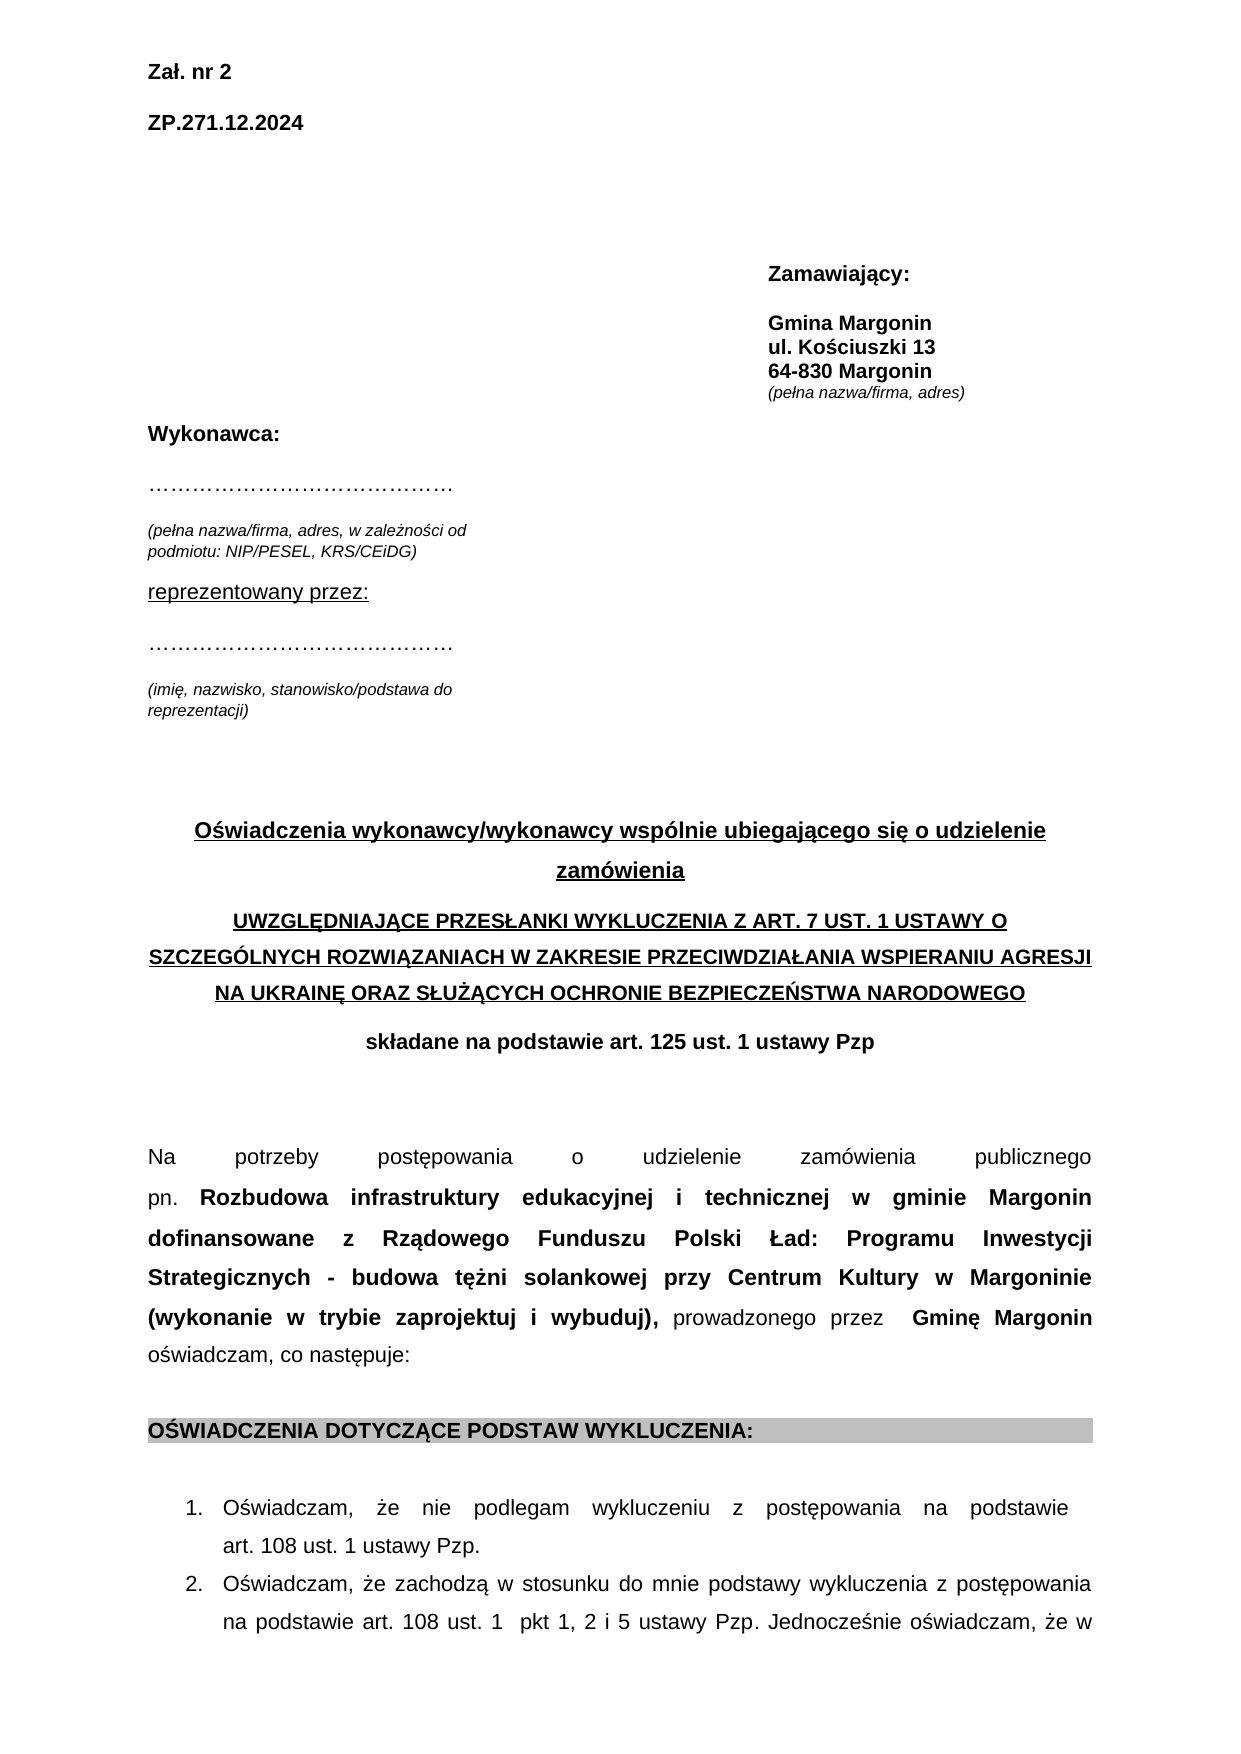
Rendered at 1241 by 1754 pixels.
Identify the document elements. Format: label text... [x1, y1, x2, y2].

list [185, 1571, 1093, 1634]
list Oświadczam, że nie podlegam wykluczeniu z postępowania na podstawie art. 108 ust. 1 ustawy Pzp. [185, 1495, 1093, 1558]
text reprezentowany przez: [148, 579, 1093, 604]
text Oświadczenia wykonawcy/wykonawcy wspólnie ubiegającego się o udzielenie zamówienia [148, 817, 1093, 883]
text OŚWIADCZENIA DOTYCZĄCE PODSTAW WYKLUCZENIA: [148, 1418, 1093, 1443]
text Zał. nr 2 [148, 59, 1093, 84]
text Gmina Margonin [768, 311, 1093, 335]
text ul. Kościuszki 13 [768, 335, 1093, 359]
text (pełna nazwa/firma, adres) [768, 383, 1093, 402]
text (imię, nazwisko, stanowisko/podstawa do reprezentacji) [148, 680, 472, 720]
text składane na podstawie art. 125 ust. 1 ustawy Pzp [148, 1029, 1093, 1054]
text UWZGLĘDNIAJĄCE PRZESŁANKI WYKLUCZENIA Z ART. 7 UST. 1 USTAWY o szczególnych rozwiązaniach w zakresie przeciwdziałania wspieraniu agresji na Ukrainę oraz służących ochronie bezpieczeństwa narodowego [148, 908, 1093, 1004]
text ZP.271.12.2024 [148, 109, 1093, 135]
text Zamawiający: [694, 261, 1093, 286]
text (pełna nazwa/firma, adres, w zależności od podmiotu: NIP/PESEL, KRS/CEiDG) [148, 521, 472, 561]
text 64-830 Margonin [768, 359, 1093, 383]
text Wykonawca: [148, 420, 1093, 446]
text …………………………………… [148, 629, 472, 655]
text …………………………………… [148, 471, 472, 496]
text Na potrzeby postępowania o udzielenie zamówienia publicznego pn. Rozbudowa infrastruktury edukacyjnej i technicznej w gminie Margonin dofinansowane z Rządowego Funduszu Polski Ład: Programu Inwestycji Strategicznych - budowa tężni solankowej przy Centrum Kultury w Margoninie (wykonanie w trybie zaprojektuj i wybuduj), prowadzonego przez Gminę Margonin oświadczam, co następuje: [148, 1144, 1093, 1368]
